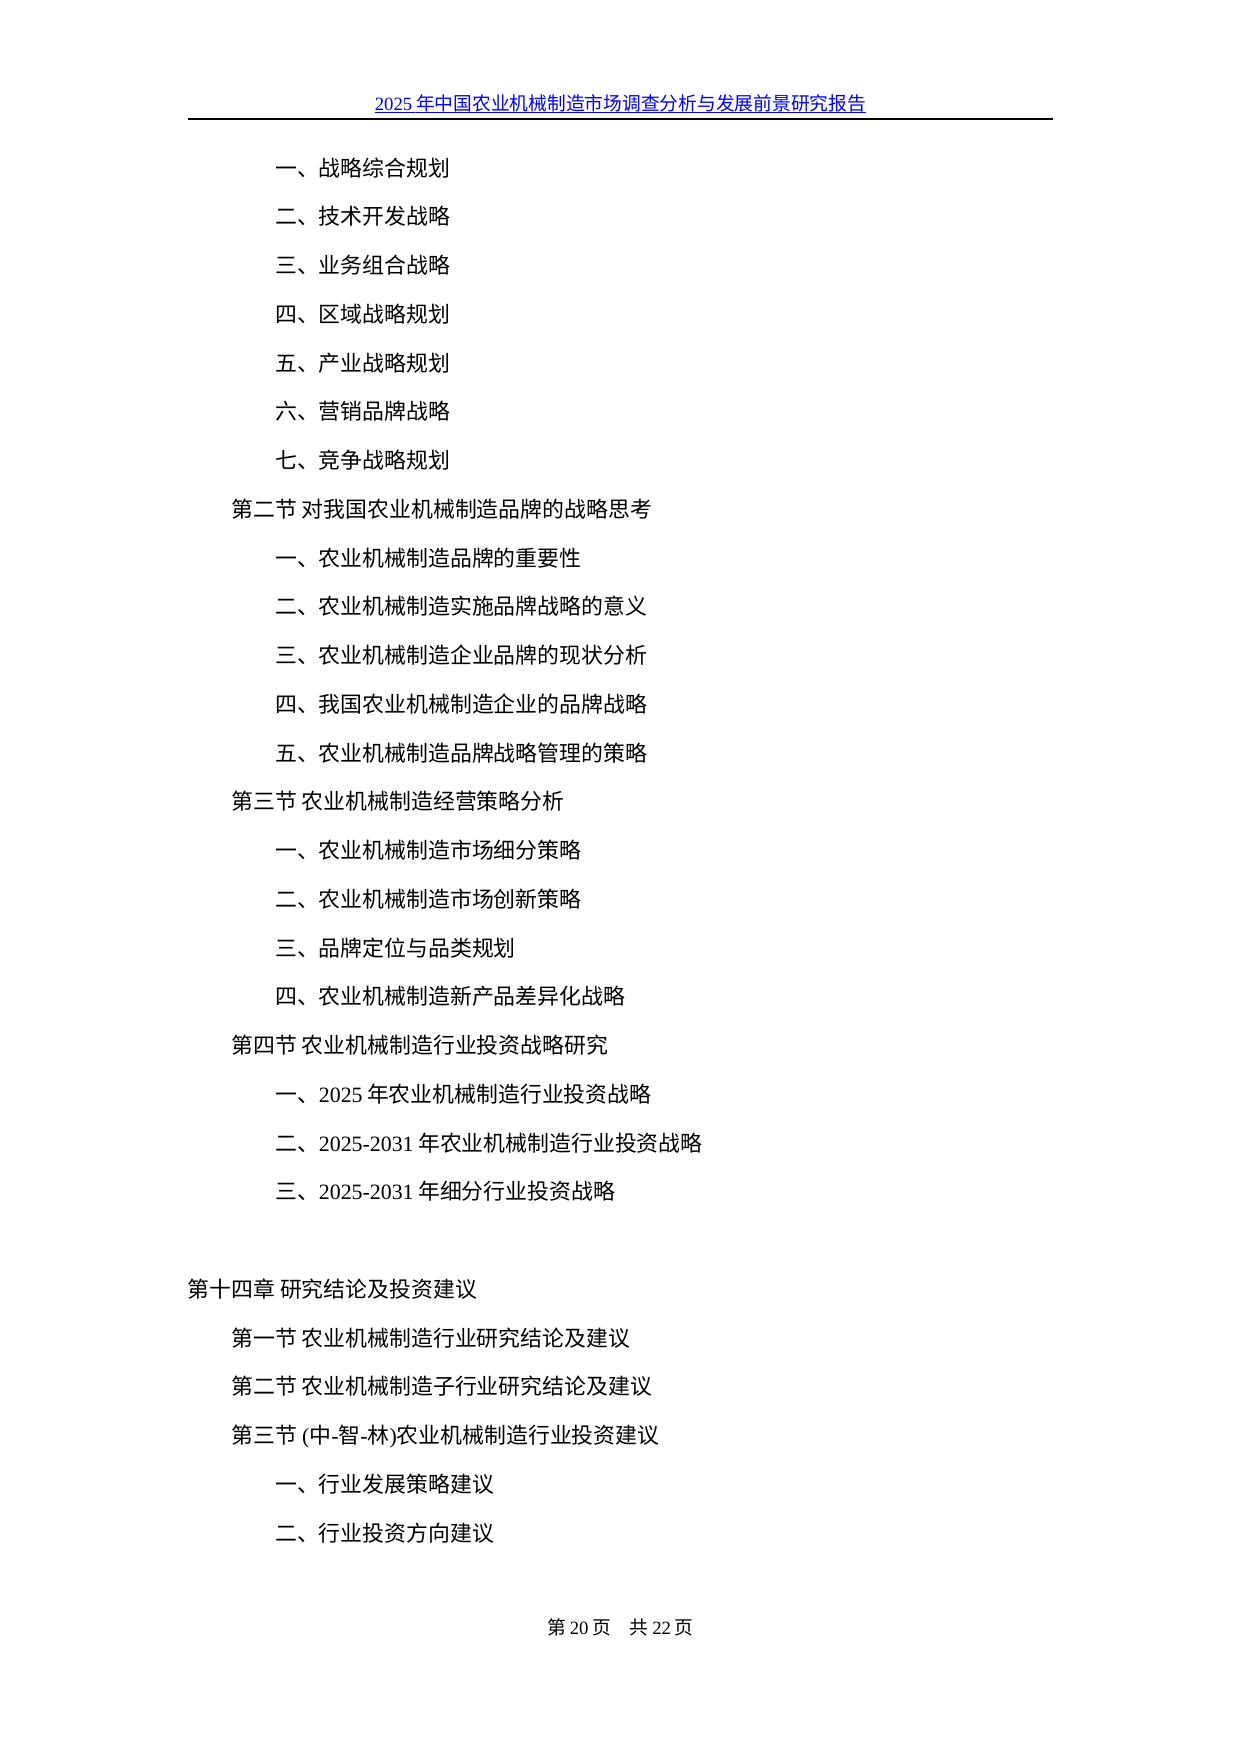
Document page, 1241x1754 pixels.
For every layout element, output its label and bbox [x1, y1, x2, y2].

text [187, 150, 1053, 1548]
